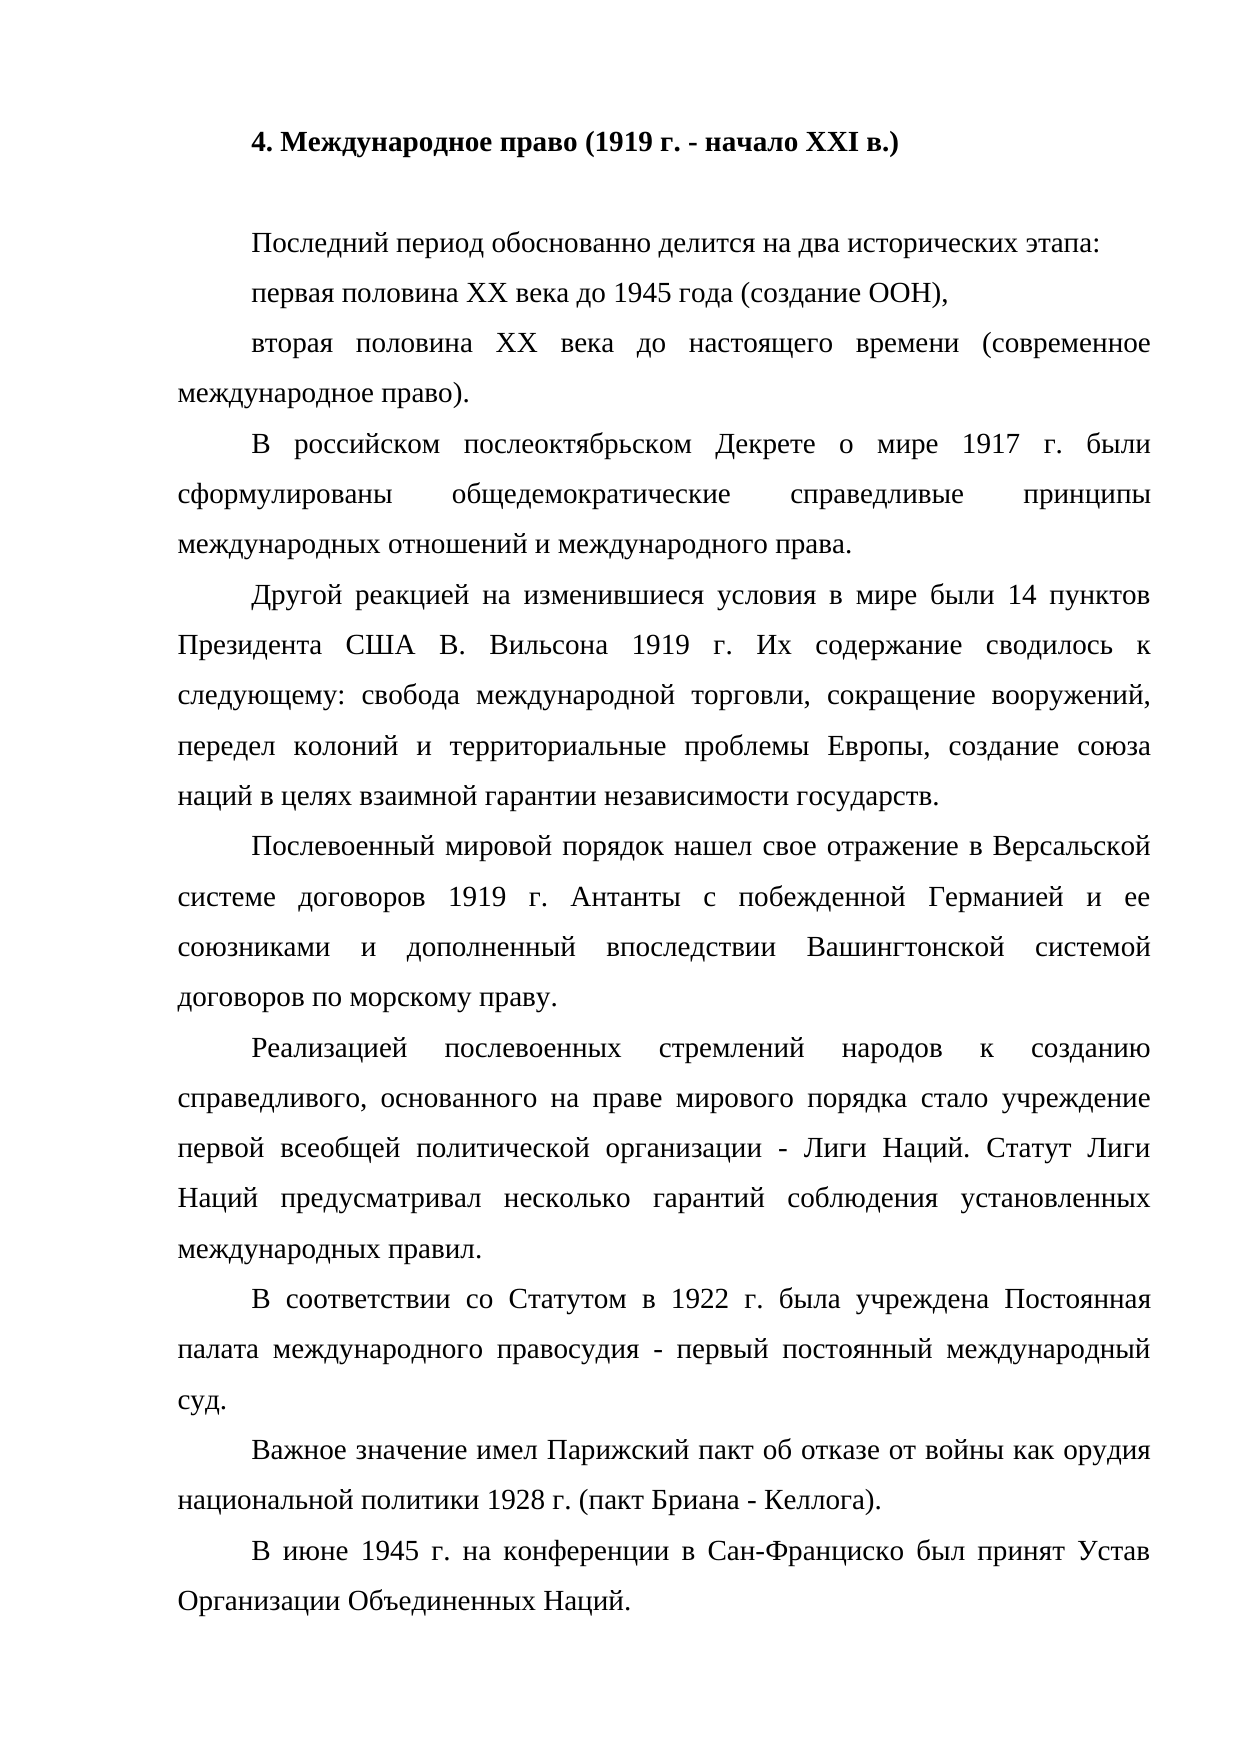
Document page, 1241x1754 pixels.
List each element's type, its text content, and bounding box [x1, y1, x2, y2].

text В июне 1945 г. на конференции в Сан-Франциско был принят Устав Организации Объединенных Наций. [177, 1533, 1152, 1617]
text Важное значение имел Парижский пакт об отказе от войны как орудия национальной политики 1928 г. (пакт Бриана - Келлога). [177, 1432, 1152, 1516]
text Последний период обоснованно делится на два исторических этапа: [177, 225, 1152, 258]
text вторая половина XX века до настоящего времени (современное международное право). [177, 325, 1152, 409]
text Другой реакцией на изменившиеся условия в мире были 14 пунктов Президента США В. Вильсона 1919 г. Их содержание сводилось к следующему: свобода международной торговли, сокращение вооружений, передел колоний и территориальные проблемы Европы, создание союза наций в целях взаимной гарантии независимости государств. [177, 577, 1152, 812]
text В российском послеоктябрьском Декрете о мире 1917 г. были сформулированы общедемократические справедливые принципы международных отношений и международного права. [177, 426, 1152, 560]
text Послевоенный мировой порядок нашел свое отражение в Версальской системе договоров 1919 г. Антанты с побежденной Германией и ее союзниками и дополненный впоследствии Вашингтонской системой договоров по морскому праву. [177, 828, 1152, 1013]
text 4. Международное право (1919 г. - начало XXI в.) [177, 124, 1152, 158]
text В соответствии со Статутом в 1922 г. была учреждена Постоянная палата международного правосудия - первый постоянный международный суд. [177, 1281, 1152, 1415]
text Реализацией послевоенных стремлений народов к созданию справедливого, основанного на праве мирового порядка стало учреждение первой всеобщей политической организации - Лиги Наций. Статут Лиги Наций предусматривал несколько гарантий соблюдения установленных международных правил. [177, 1030, 1152, 1264]
text первая половина XX века до 1945 года (создание ООН), [177, 275, 1152, 308]
